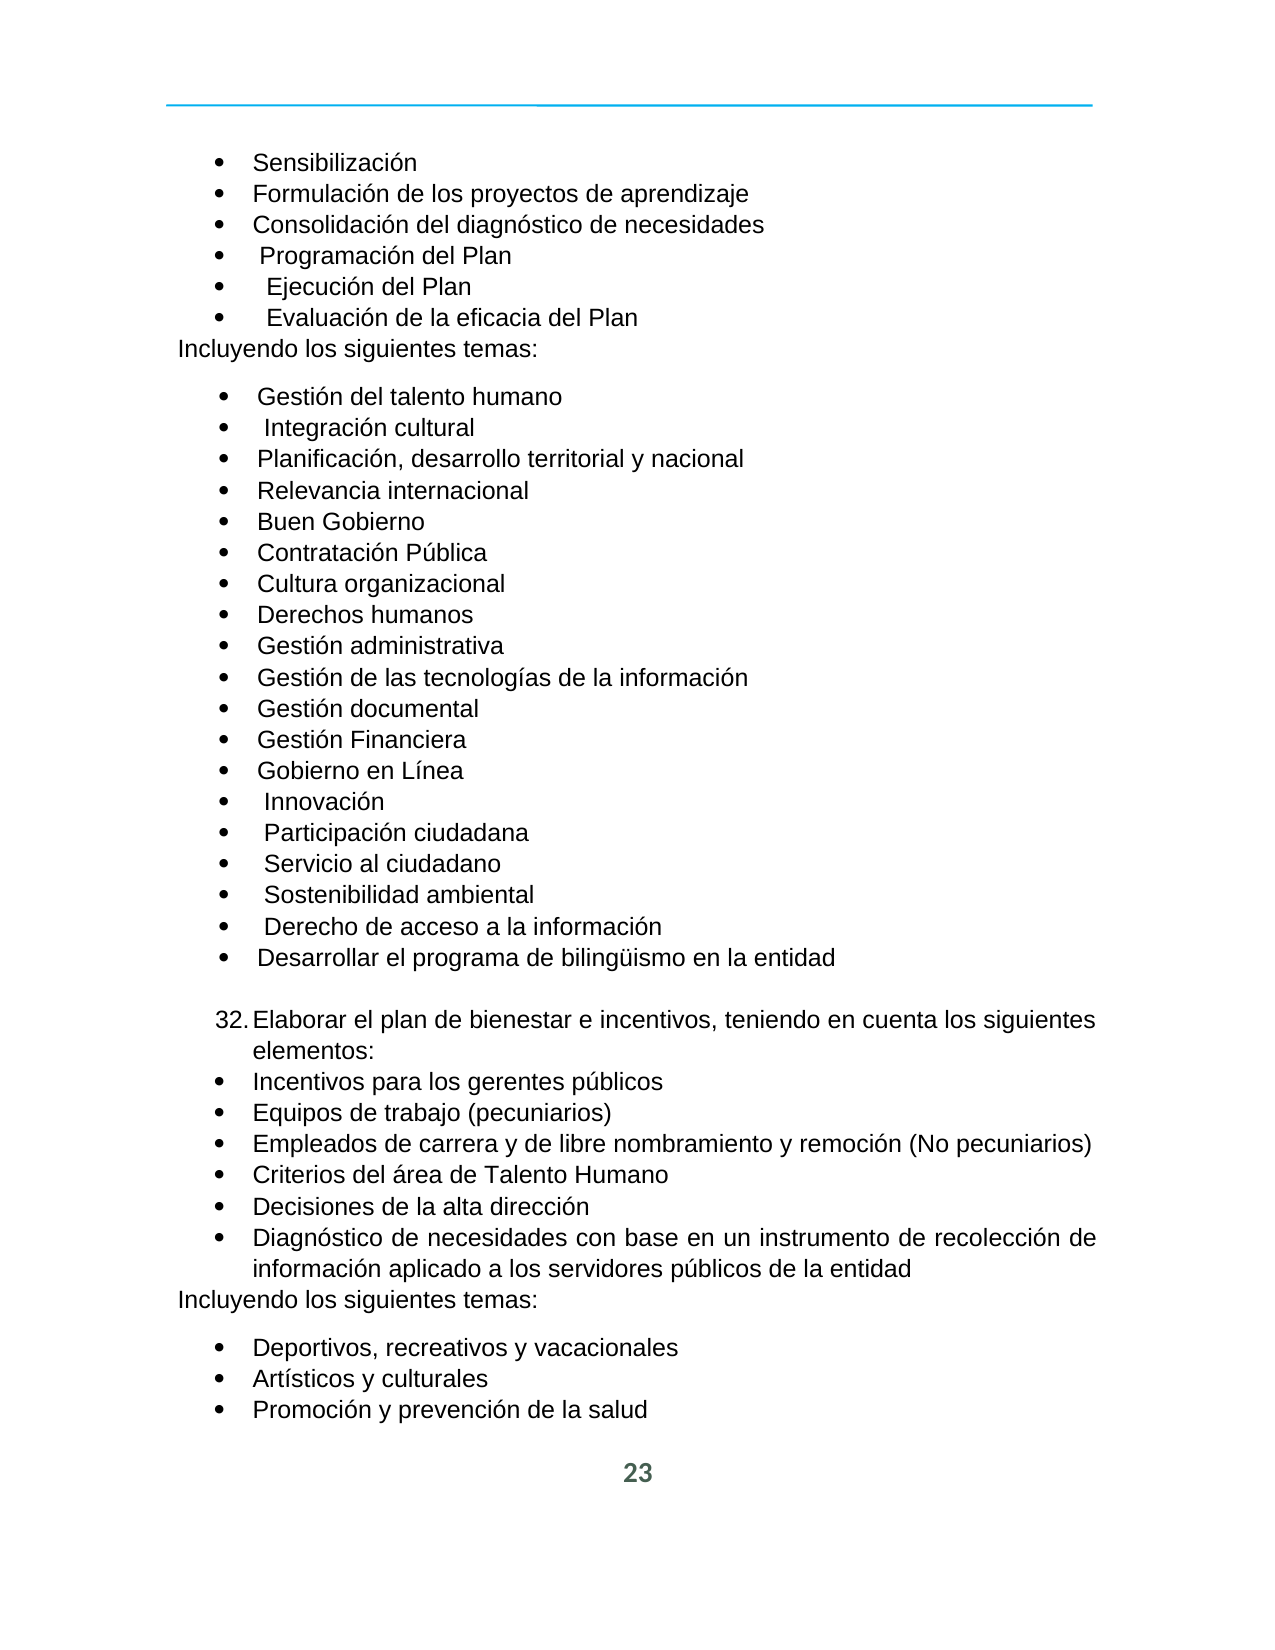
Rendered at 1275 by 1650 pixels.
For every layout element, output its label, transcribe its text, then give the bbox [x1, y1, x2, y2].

list Promoción y prevención de la salud [215, 1395, 1098, 1424]
list Contratación Pública [219, 538, 1098, 567]
list Relevancia internacional [219, 476, 1098, 504]
list Incentivos para los gerentes públicos [215, 1067, 1098, 1096]
list Ejecución del Plan [215, 272, 1098, 301]
list Consolidación del diagnóstico de necesidades [215, 210, 1098, 239]
list Sostenibilidad ambiental [219, 881, 1098, 909]
list Desarrollar el programa de bilingüismo en la entidad [219, 943, 1098, 972]
list Gestión documental [219, 694, 1098, 722]
list Gobierno en Línea [219, 756, 1098, 785]
list Equipos de trabajo (pecuniarios) [215, 1098, 1098, 1127]
text Incluyendo los siguientes temas: [177, 334, 1098, 363]
list Gestión del talento humano [219, 382, 1098, 411]
list Decisiones de la alta dirección [215, 1192, 1098, 1221]
list Gestión Financiera [219, 725, 1098, 754]
list Evaluación de la eficacia del Plan [215, 303, 1098, 332]
list Buen Gobierno [219, 507, 1098, 536]
list Innovación [219, 787, 1098, 816]
list Programación del Plan [215, 241, 1098, 270]
list Integración cultural [219, 413, 1098, 442]
list Gestión administrativa [219, 631, 1098, 660]
list Cultura organizacional [219, 569, 1098, 598]
list Formulación de los proyectos de aprendizaje [215, 179, 1098, 208]
list Sensibilización [215, 148, 1098, 176]
list Planificación, desarrollo territorial y nacional [219, 444, 1098, 473]
list Diagnóstico de necesidades con base en un instrumento de recolección de información aplicado a los servidores públicos de la entidad [215, 1223, 1098, 1283]
list Empleados de carrera y de libre nombramiento y remoción (No pecuniarios) [215, 1129, 1098, 1158]
list Gestión de las tecnologías de la información [219, 662, 1098, 691]
list Servicio al ciudadano [219, 849, 1098, 878]
list Criterios del área de Talento Humano [215, 1161, 1098, 1189]
list Elaborar el plan de bienestar e incentivos, teniendo en cuenta los siguientes elementos: [215, 1005, 1098, 1065]
list Participación ciudadana [219, 818, 1098, 847]
list Deportivos, recreativos y vacacionales [215, 1333, 1098, 1362]
text Incluyendo los siguientes temas: [177, 1285, 1098, 1314]
list Derechos humanos [219, 600, 1098, 629]
list Artísticos y culturales [215, 1364, 1098, 1393]
list Derecho de acceso a la información [219, 912, 1098, 941]
